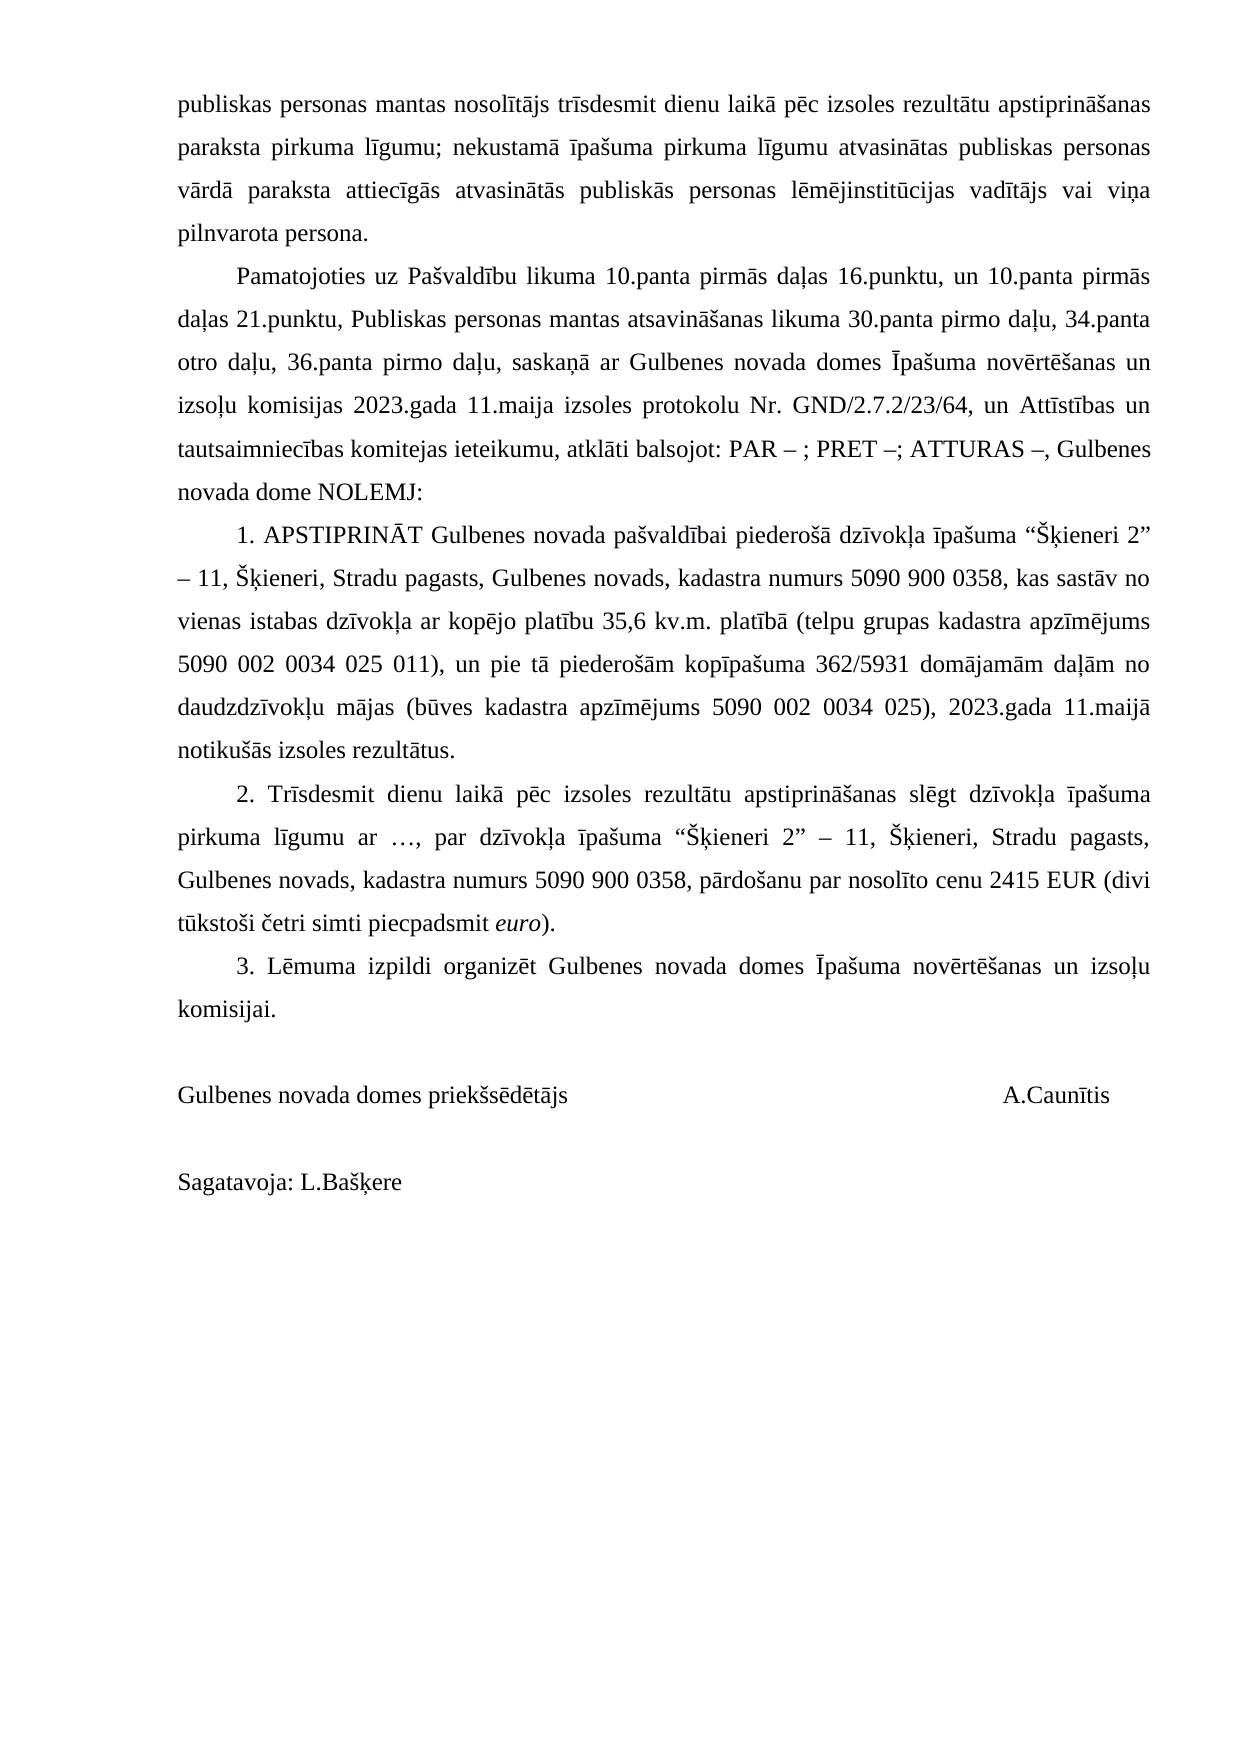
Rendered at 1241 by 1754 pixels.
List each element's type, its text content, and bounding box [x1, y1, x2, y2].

text 3. Lēmuma izpildi organizēt Gulbenes novada domes Īpašuma novērtēšanas un izsoļu komisijai. [177, 951, 1152, 1023]
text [177, 89, 1152, 247]
text Pamatojoties uz Pašvaldību likuma 10.panta pirmās daļas 16.punktu, un 10.panta pirmās daļas 21.punktu, Publiskas personas mantas atsavināšanas likuma 30.panta pirmo daļu, 34.panta otro daļu, 36.panta pirmo daļu, saskaņā ar Gulbenes novada domes Īpašuma novērtēšanas un izsoļu komisijas 2023.gada 11.maija izsoles protokolu Nr. GND/2.7.2/23/64, un Attīstības un tautsaimniecības komitejas ieteikumu, atklāti balsojot: PAR – ; PRET –; ATTURAS –, Gulbenes novada dome NOLEMJ: [177, 261, 1152, 506]
text Sagatavoja: L.Bašķere [177, 1167, 1152, 1196]
text Gulbenes novada domes priekšsēdētājs A.Caunītis [177, 1081, 1152, 1109]
text 2. Trīsdesmit dienu laikā pēc izsoles rezultātu apstiprināšanas slēgt dzīvokļa īpašuma pirkuma līgumu ar …, par dzīvokļa īpašuma “Šķieneri 2” – 11, Šķieneri, Stradu pagasts, Gulbenes novads, kadastra numurs 5090 900 0358, pārdošanu par nosolīto cenu 2415 EUR (divi tūkstoši četri simti piecpadsmit euro). [177, 779, 1152, 937]
text 1. APSTIPRINĀT Gulbenes novada pašvaldībai piederošā dzīvokļa īpašuma “Šķieneri 2” – 11, Šķieneri, Stradu pagasts, Gulbenes novads, kadastra numurs 5090 900 0358, kas sastāv no vienas istabas dzīvokļa ar kopējo platību 35,6 kv.m. platībā (telpu grupas kadastra apzīmējums 5090 002 0034 025 011), un pie tā piederošām kopīpašuma 362/5931 domājamām daļām no daudzdzīvokļu mājas (būves kadastra apzīmējums 5090 002 0034 025), 2023.gada 11.maijā notikušās izsoles rezultātus. [177, 520, 1152, 764]
